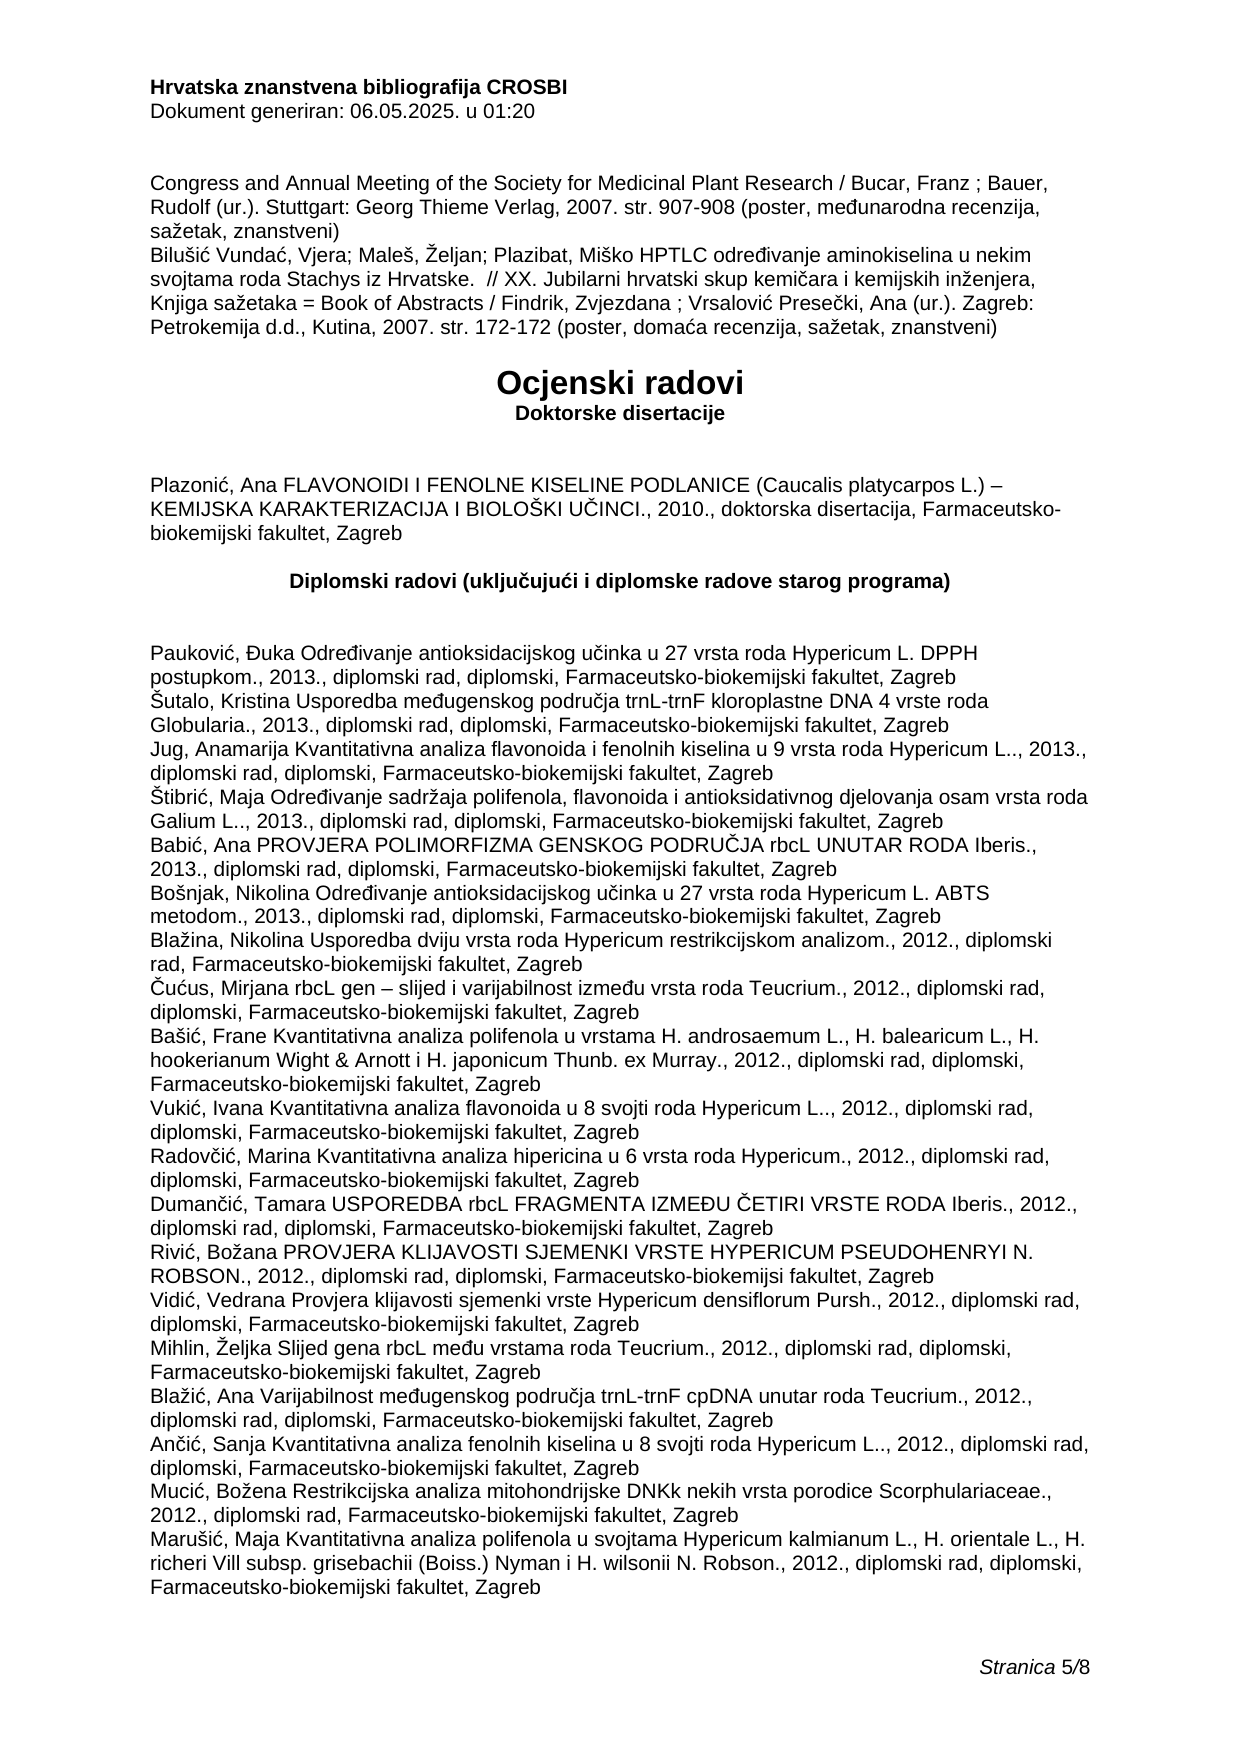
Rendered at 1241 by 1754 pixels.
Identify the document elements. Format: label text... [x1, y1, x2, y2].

text Mucić, Božena [150, 1479, 1090, 1527]
text Bilušić Vundać, Vjera; Maleš, Željan; Plazibat, Miško [150, 243, 1090, 339]
text Pauković, Đuka [150, 641, 1090, 689]
text Marušić, Maja [150, 1527, 1090, 1599]
text Babić, Ana [150, 832, 1090, 880]
text Vukić, Ivana [150, 1096, 1090, 1144]
text Bošnjak, Nikolina [150, 880, 1090, 928]
text Dumančić, Tamara [150, 1192, 1090, 1240]
text Štibrić, Maja [150, 784, 1090, 832]
text Čućus, Mirjana [150, 976, 1090, 1024]
text Radovčić, Marina [150, 1144, 1090, 1192]
text Vidić, Vedrana [150, 1288, 1090, 1336]
subtitle Ocjenski radovi [150, 363, 1090, 401]
text Bašić, Frane [150, 1024, 1090, 1096]
subtitle Diplomski radovi (uključujući i diplomske radove starog programa) [150, 569, 1090, 593]
text Šutalo, Kristina [150, 689, 1090, 737]
text Mihlin, Željka [150, 1336, 1090, 1383]
text Rivić, Božana [150, 1240, 1090, 1288]
subtitle Doktorske disertacije [150, 401, 1090, 425]
text Blažić, Ana [150, 1383, 1090, 1431]
text Ančić, Sanja [150, 1431, 1090, 1479]
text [150, 171, 1090, 243]
text Jug, Anamarija [150, 737, 1090, 784]
text Plazonić, Ana [150, 473, 1090, 545]
text Blažina, Nikolina [150, 928, 1090, 976]
